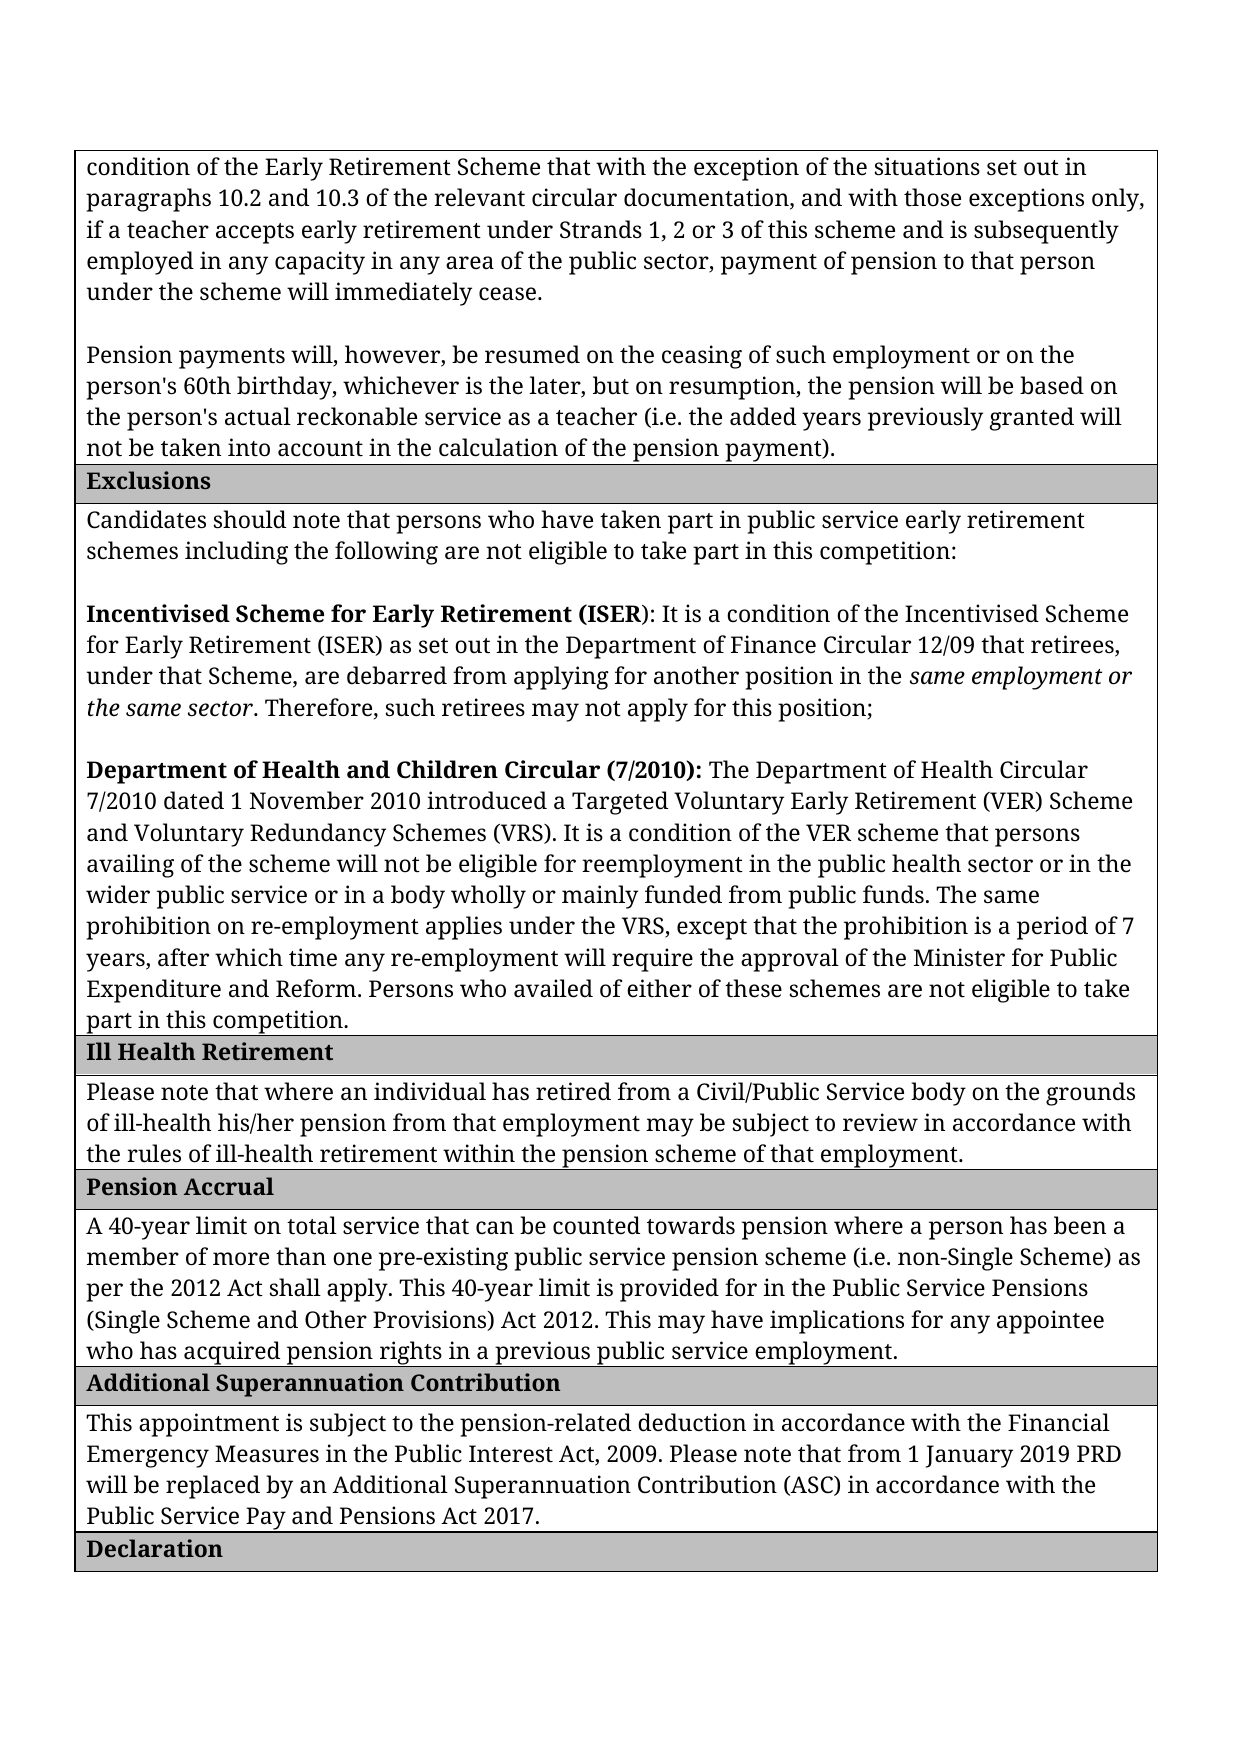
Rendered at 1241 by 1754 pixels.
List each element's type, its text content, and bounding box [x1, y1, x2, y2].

table_cell Declaration [76, 1533, 1157, 1571]
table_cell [76, 151, 1157, 463]
table_cell This appointment is subject to the pension-related deduction in accordance with the Financial Emergency Measures in the Public Interest Act, 2009. Please note that from 1 January 2019 PRD will be replaced by an Additional Superannuation Contribution (ASC) in accordance with the Public Service Pay and Pensions Act 2017. [76, 1406, 1157, 1531]
table_cell Please note that where an individual has retired from a Civil/Public Service body on the grounds of ill-health his/her pension from that employment may be subject to review in accordance with the rules of ill-health retirement within the pension scheme of that employment. [76, 1076, 1157, 1169]
table_cell Pension Accrual [76, 1170, 1157, 1209]
table_cell Additional Superannuation Contribution [76, 1367, 1157, 1405]
table_cell A 40-year limit on total service that can be counted towards pension where a person has been a member of more than one pre-existing public service pension scheme (i.e. non-Single Scheme) as per the 2012 Act shall apply. This 40-year limit is provided for in the Public Service Pensions (Single Scheme and Other Provisions) Act 2012. This may have implications for any appointee who has acquired pension rights in a previous public service employment. [76, 1210, 1157, 1366]
table_cell Ill Health Retirement [76, 1036, 1157, 1074]
table_cell Candidates should note that persons who have taken part in public service early retirement schemes including the following are not eligible to take part in this competition: Incentivised Scheme for Early Retirement (ISER): It is a condition of the Incentivised Scheme for Early Retirement (ISER) as set out in the Department of Finance Circular 12/09 that retirees, under that Scheme, are debarred from applying for another position in the same employment or the same sector. Therefore, such retirees may not apply for this position; Department of Health and Children Circular (7/2010): The Department of Health Circular 7/2010 dated 1 November 2010 introduced a Targeted Voluntary Early Retirement (VER) Scheme and Voluntary Redundancy Schemes (VRS). It is a condition of the VER scheme that persons availing of the scheme will not be eligible for reemployment in the public health sector or in the wider public service or in a body wholly or mainly funded from public funds. The same prohibition on re-employment applies under the VRS, except that the prohibition is a period of 7 years, after which time any re-employment will require the approval of the Minister for Public Expenditure and Reform. Persons who availed of either of these schemes are not eligible to take part in this competition. [76, 504, 1157, 1035]
table_cell Exclusions [76, 465, 1157, 503]
